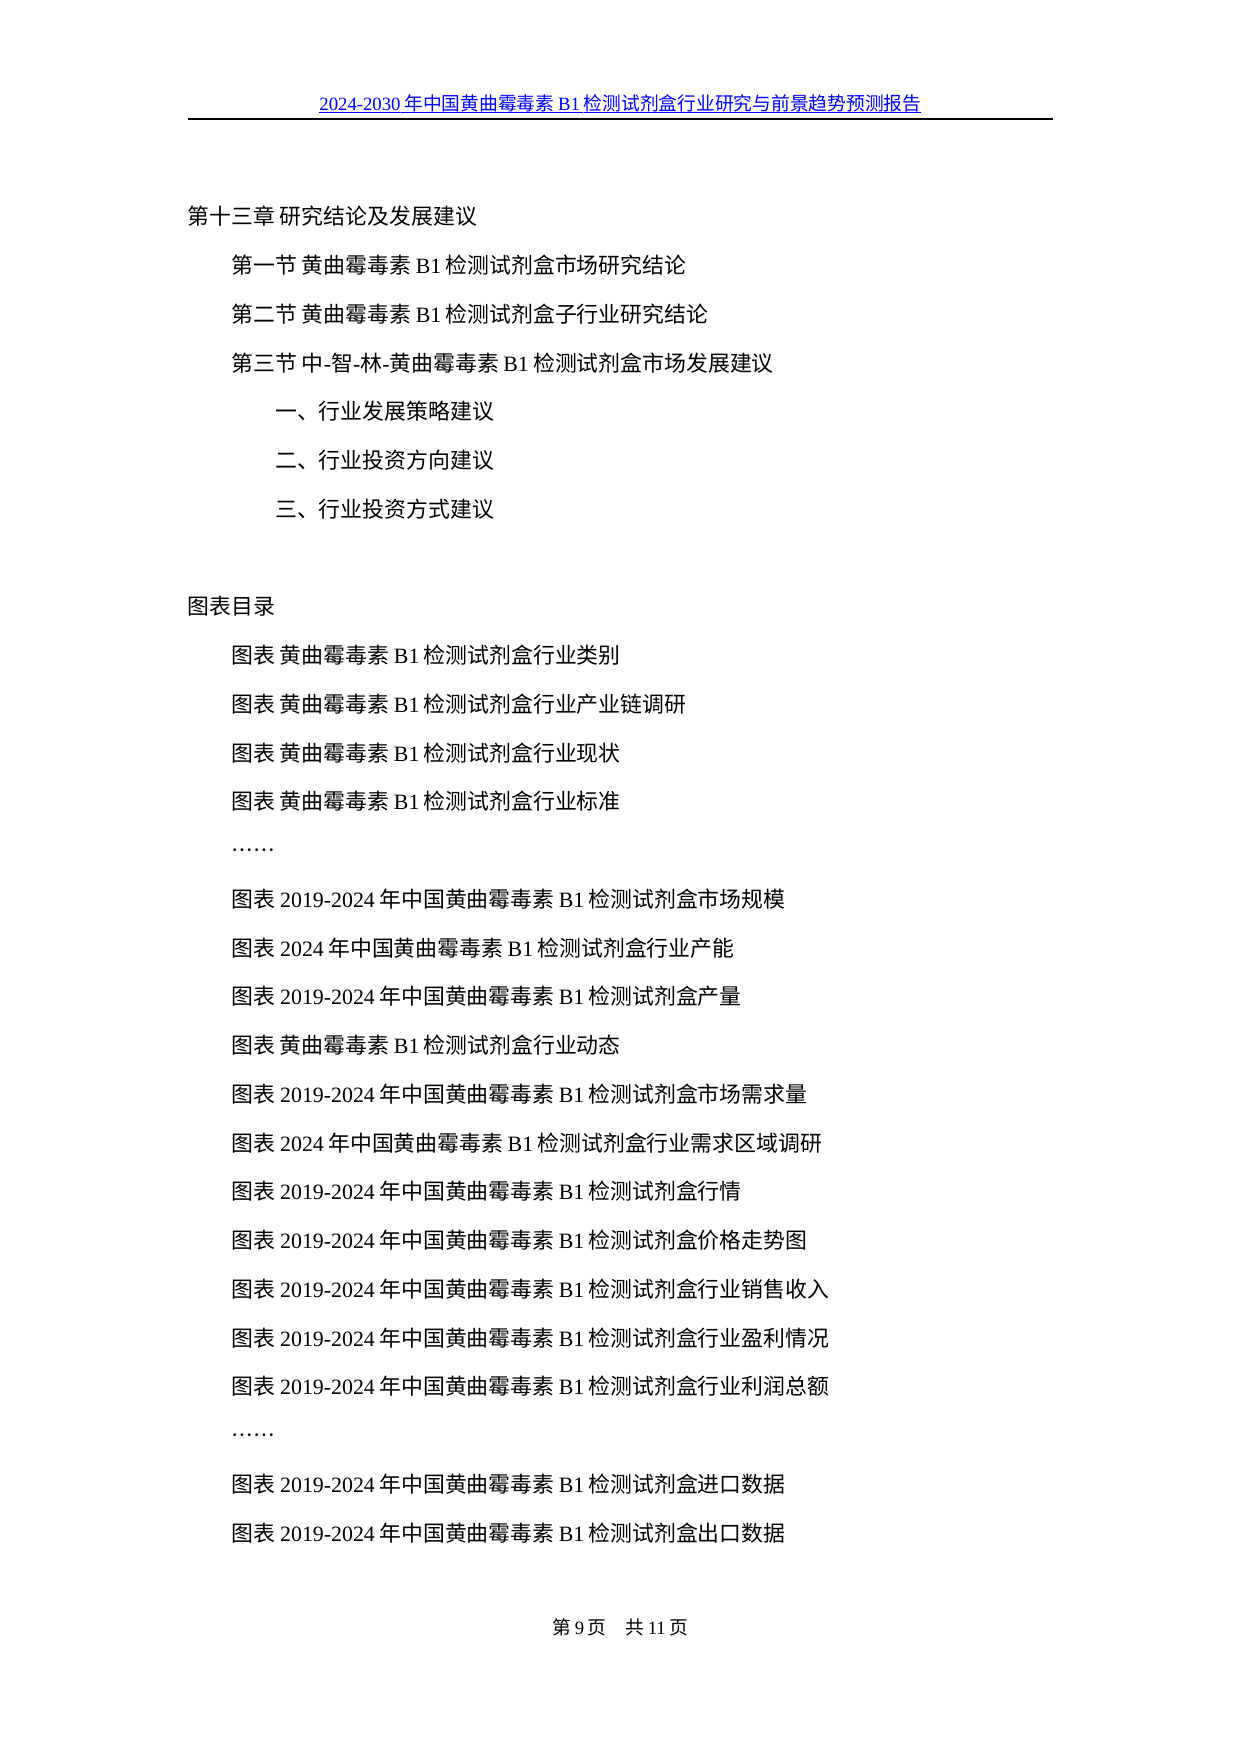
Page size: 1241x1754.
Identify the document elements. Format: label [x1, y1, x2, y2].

text [187, 150, 1053, 1548]
